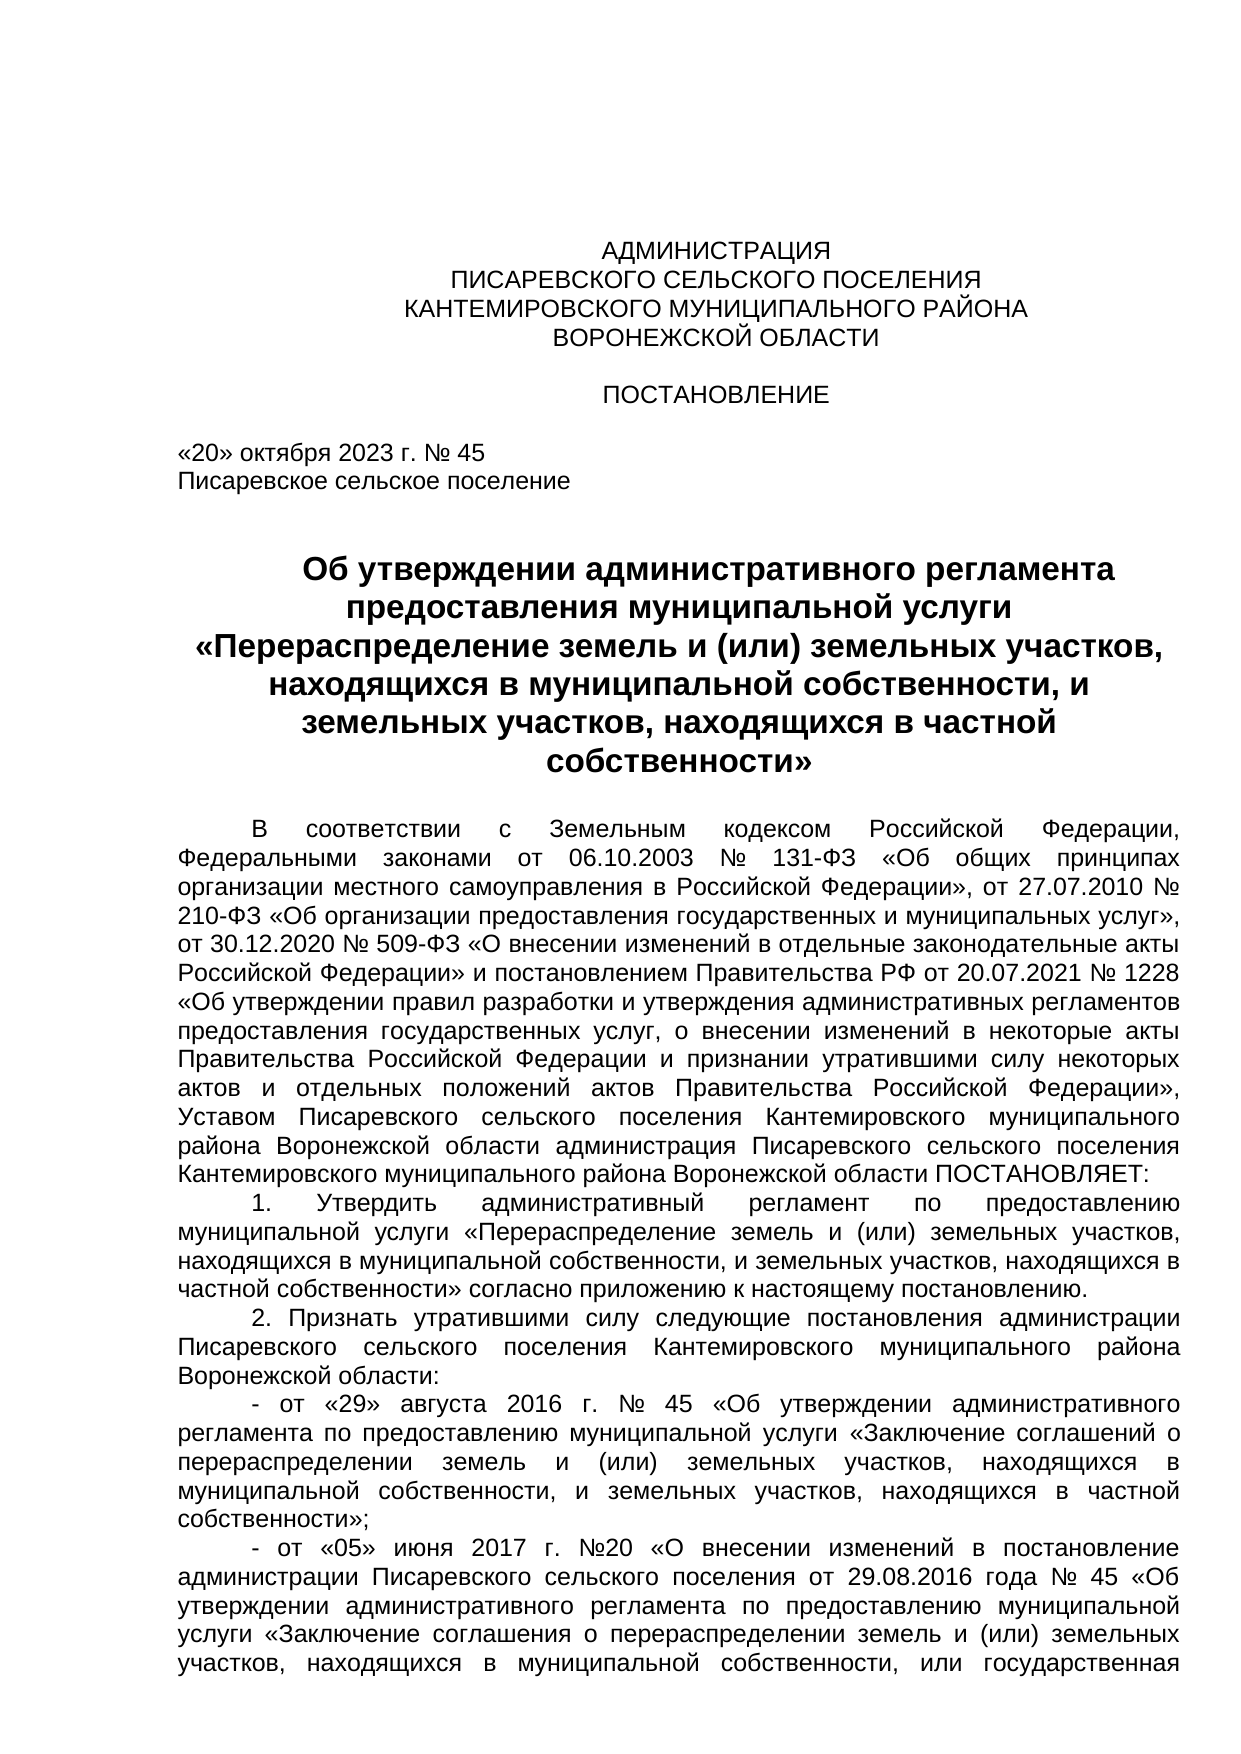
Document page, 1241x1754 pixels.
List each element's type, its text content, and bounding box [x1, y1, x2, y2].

text ВОРОНЕЖСКОЙ ОБЛАСТИ [177, 322, 1181, 351]
text ПОСТАНОВЛЕНИЕ [177, 380, 1181, 409]
title 1. Утвердить административный регламент по предоставлению муниципальной услуги «Перераспределение земель и (или) земельных участков, находящихся в муниципальной собственности, и земельных участков, находящихся в частной собственности» согласно приложению к настоящему постановлению. [177, 1188, 1181, 1303]
title Об утверждении административного регламента предоставления муниципальной услуги «Перераспределение земель и (или) земельных участков, находящихся в муниципальной собственности, и земельных участков, находящихся в частной собственности» [177, 549, 1181, 779]
text 2. Признать утратившими силу следующие постановления администрации Писаревского сельского поселения Кантемировского муниципального района Воронежской области: [177, 1303, 1181, 1389]
text В соответствии с Земельным кодексом Российской Федерации, Федеральными законами от 06.10.2003 № 131-ФЗ «Об общих принципах организации местного самоуправления в Российской Федерации», от 27.07.2010 № 210-ФЗ «Об организации предоставления государственных и муниципальных услуг», от 30.12.2020 № 509-ФЗ «О внесении изменений в отдельные законодательные акты Российской Федерации» и постановлением Правительства РФ от 20.07.2021 № 1228 «Об утверждении правил разработки и утверждения административных регламентов предоставления государственных услуг, о внесении изменений в некоторые акты Правительства Российской Федерации и признании утратившими силу некоторых актов и отдельных положений актов Правительства Российской Федерации», Уставом Писаревского сельского поселения Кантемировского муниципального района Воронежской области администрация Писаревского сельского поселения Кантемировского муниципального района Воронежской области ПОСТАНОВЛЯЕТ: [177, 814, 1181, 1188]
text - от «29» августа 2016 г. № 45 «Об утверждении административного регламента по предоставлению муниципальной услуги «Заключение соглашений о перераспределении земель и (или) земельных участков, находящихся в муниципальной собственности, и земельных участков, находящихся в частной собственности»; [177, 1389, 1181, 1533]
text АДМИНИСТРАЦИЯ [177, 236, 1181, 265]
text «20» октября 2023 г. № 45 [177, 437, 1181, 466]
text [177, 1533, 1181, 1677]
text ПИСАРЕВСКОГО СЕЛЬСКОГО ПОСЕЛЕНИЯ [177, 265, 1181, 294]
text КАНТЕМИРОВСКОГО МУНИЦИПАЛЬНОГО РАЙОНА [177, 294, 1181, 322]
text Писаревское сельское поселение [177, 466, 1181, 495]
